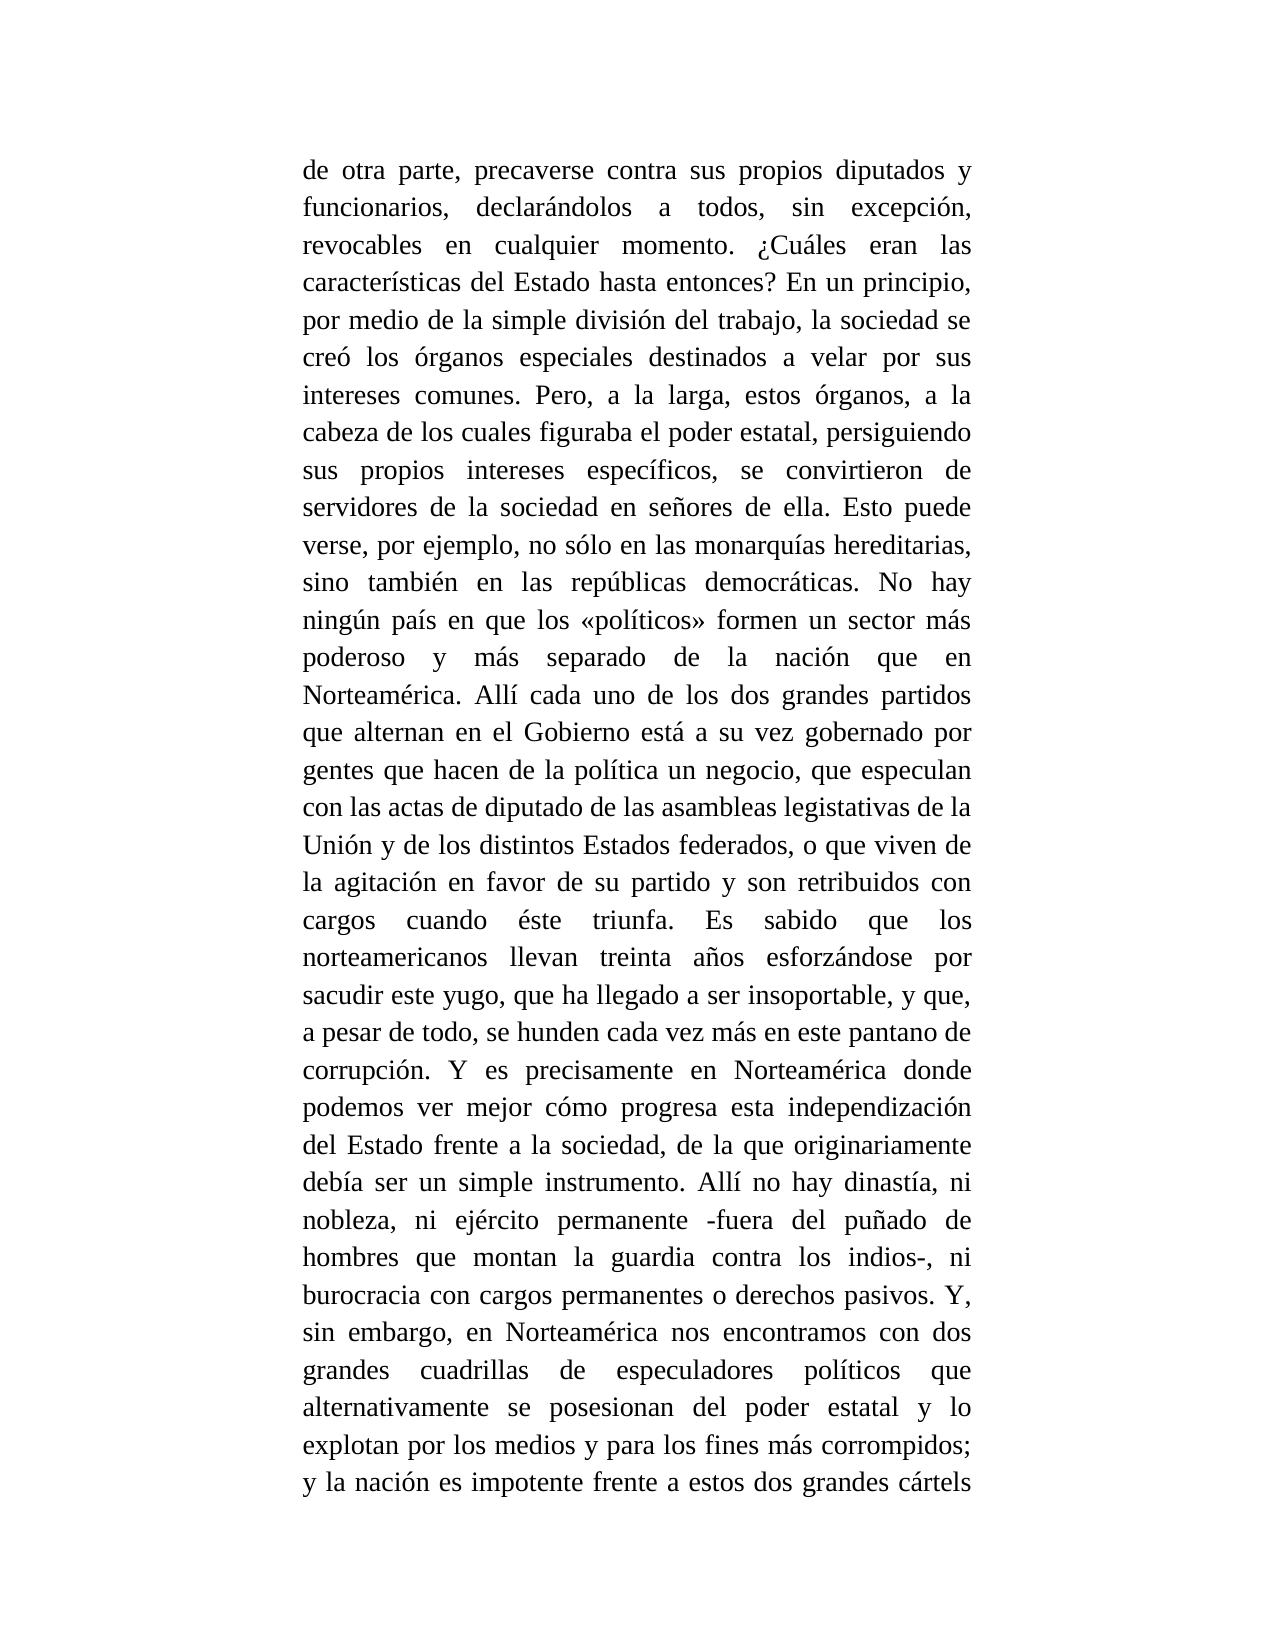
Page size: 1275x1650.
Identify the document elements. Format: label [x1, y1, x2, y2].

text [302, 148, 973, 1498]
